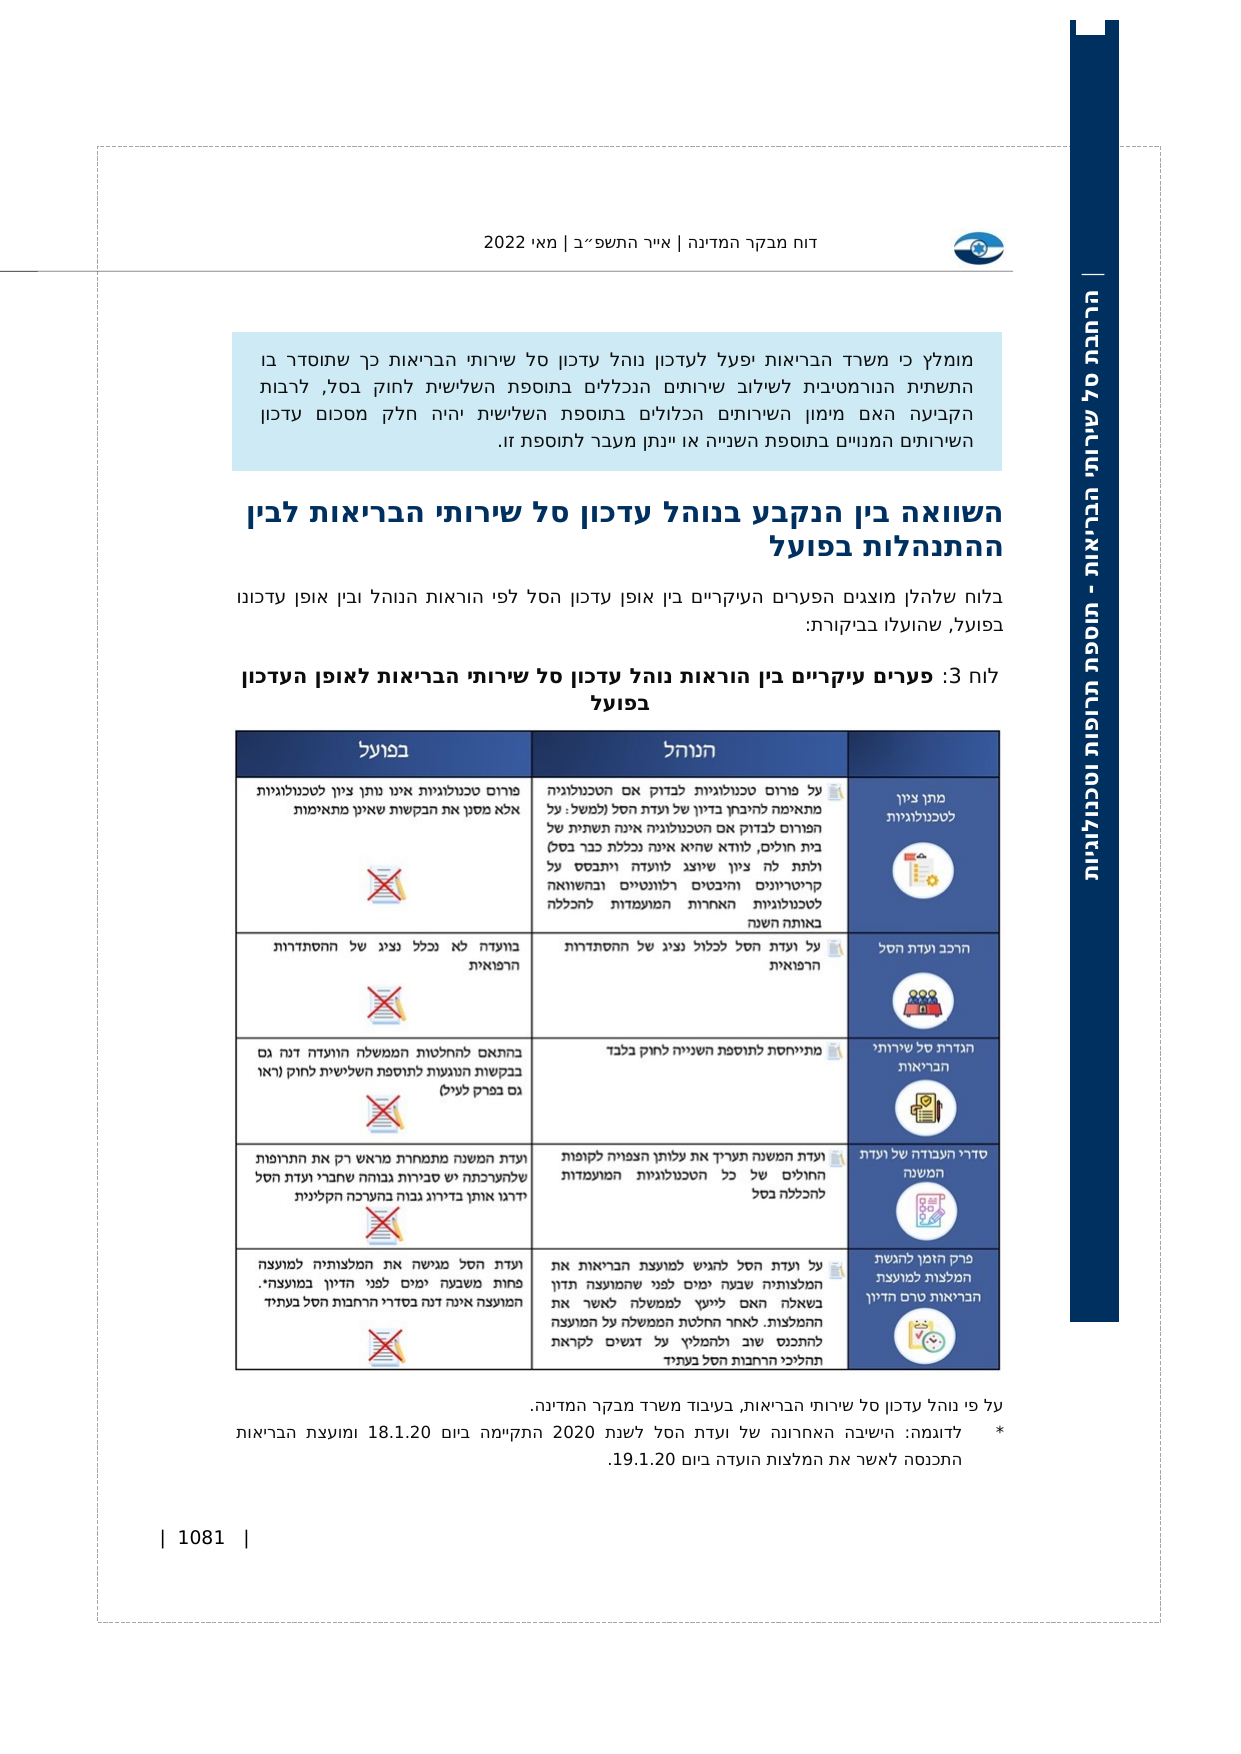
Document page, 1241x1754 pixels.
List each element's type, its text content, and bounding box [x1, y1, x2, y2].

picture [950, 228, 1007, 268]
text בלוח שלהלן מוצגים הפערים העיקריים בין אופן עדכון הסל לפי הוראות הנוהל ובין אופן עדכונו בפועל, שהועלו בביקורת: [236, 582, 1004, 636]
text לוח 3: פערים עיקריים בין הוראות נוהל עדכון סל שירותי הבריאות לאופן העדכון בפועל [236, 661, 1004, 716]
text השוואה בין הנקבע בנוהל עדכון סל שירותי הבריאות לבין ההתנהלות בפועל [236, 496, 1004, 563]
text על פי נוהל עדכון סל שירותי הבריאות, בעיבוד משרד מבקר המדינה. [236, 1389, 1004, 1416]
text מומלץ כי משרד הבריאות יפעל לעדכון נוהל עדכון סל שירותי הבריאות כך שתוסדר בו התשתית הנורמטיבית לשילוב שירותים הנכללים בתוספת השלישית לחוק בסל, לרבות הקביעה האם מימון השירותים הכלולים בתוספת השלישית יהיה חלק מסכום עדכון השירותים המנויים בתוספת השנייה או יינתן מעבר לתוספת זו. [237, 337, 997, 466]
text * לדוגמה: הישיבה האחרונה של ועדת הסל לשנת 2020 התקיימה ביום 18.1.20 ומועצת הבריאות התכנסה לאשר את המלצות הועדה ביום 19.1.20. [236, 1416, 1004, 1471]
picture [231, 728, 1004, 1374]
